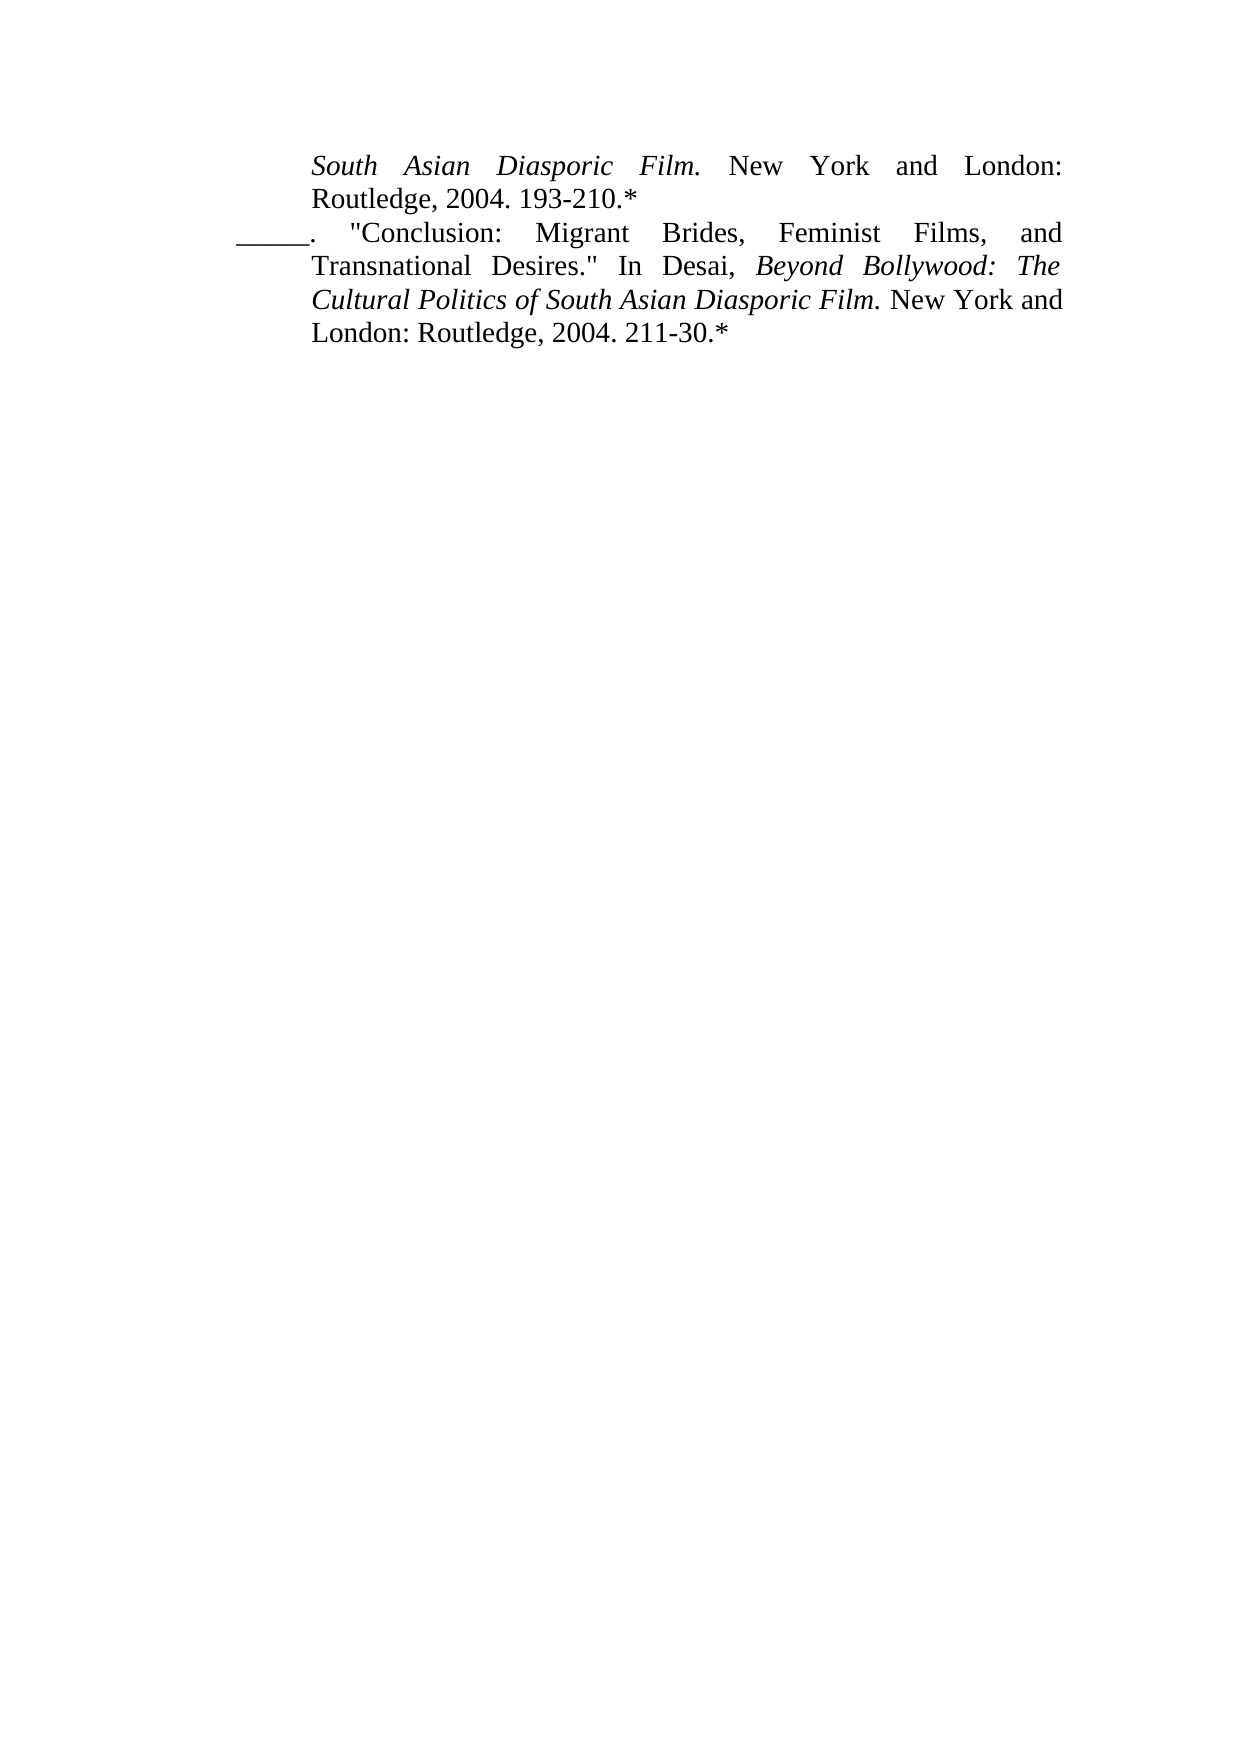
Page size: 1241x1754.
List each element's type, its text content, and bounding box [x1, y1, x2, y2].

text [236, 148, 1063, 215]
text _____. "Conclusion: Migrant Brides, Feminist Films, and Transnational Desires." In Desai, Beyond Bollywood: The Cultural Politics of South Asian Diasporic Film. New York and London: Routledge, 2004. 211-30.* [236, 215, 1063, 349]
